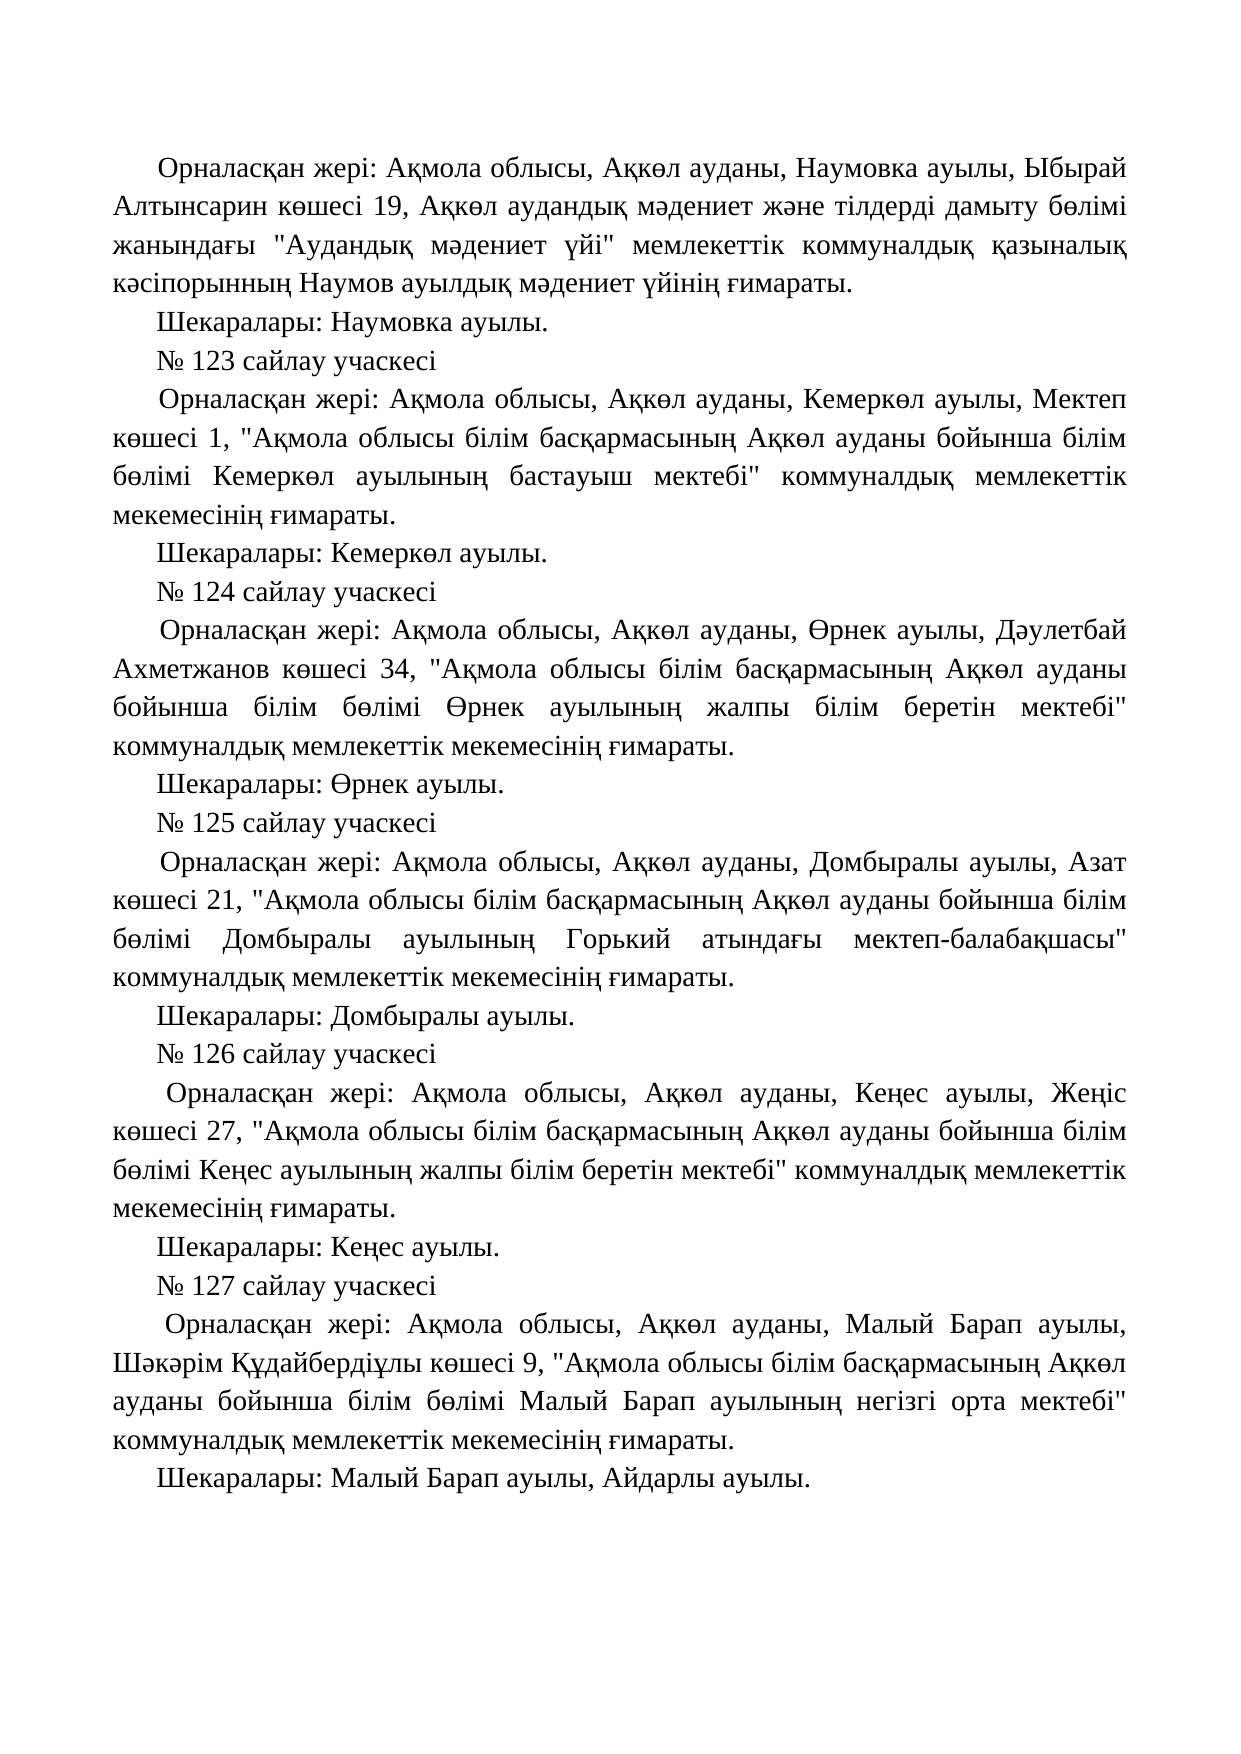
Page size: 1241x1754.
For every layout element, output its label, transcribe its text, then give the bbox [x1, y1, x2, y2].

text Орналасқан жері: Ақмола облысы, Ақкөл ауданы, Малый Барап ауылы, Шәкәрім Құдайбердіұлы көшесі 9, "Ақмола облысы білім басқармасының Ақкөл ауданы бойынша білім бөлімі Малый Барап ауылының негізгі орта мектебі" коммуналдық мемлекеттік мекемесінің ғимараты. [112, 1306, 1128, 1455]
text Шекаралары: Наумовка ауылы. [112, 304, 1128, 338]
text № 127 сайлау учаскесі [112, 1268, 1128, 1301]
text Орналасқан жері: Ақмола облысы, Ақкөл ауданы, Кеңес ауылы, Жеңіс көшесі 27, "Ақмола облысы білім басқармасының Ақкөл ауданы бойынша білім бөлімі Кеңес ауылының жалпы білім беретін мектебі" коммуналдық мемлекеттік мекемесінің ғимараты. [112, 1075, 1128, 1224]
text № 125 сайлау учаскесі [112, 805, 1128, 839]
text Орналасқан жері: Ақмола облысы, Ақкөл ауданы, Домбыралы ауылы, Азат көшесі 21, "Ақмола облысы білім басқармасының Ақкөл ауданы бойынша білім бөлімі Домбыралы ауылының Горький атындағы мектеп-балабақшасы" коммуналдық мемлекеттік мекемесінің ғимараты. [112, 844, 1128, 993]
text Шекаралары: Домбыралы ауылы. [112, 998, 1128, 1031]
text № 124 сайлау учаскесі [112, 574, 1128, 607]
text № 126 сайлау учаскесі [112, 1036, 1128, 1070]
text Орналасқан жері: Ақмола облысы, Ақкөл ауданы, Кемеркөл ауылы, Мектеп көшесі 1, "Ақмола облысы білім басқармасының Ақкөл ауданы бойынша білім бөлімі Кемеркөл ауылының бастауыш мектебі" коммуналдық мемлекеттік мекемесінің ғимараты. [112, 381, 1128, 530]
text № 123 сайлау учаскесі [112, 343, 1128, 376]
text Шекаралары: Өрнек ауылы. [112, 767, 1128, 800]
text Шекаралары: Малый Барап ауылы, Айдарлы ауылы. [112, 1460, 1128, 1494]
text Шекаралары: Кемеркөл ауылы. [112, 535, 1128, 569]
text Орналасқан жері: Ақмола облысы, Ақкөл ауданы, Өрнек ауылы, Дәулетбай Ахметжанов көшесі 34, "Ақмола облысы білім басқармасының Ақкөл ауданы бойынша білім бөлімі Өрнек ауылының жалпы білім беретін мектебі" коммуналдық мемлекеттік мекемесінің ғимараты. [112, 612, 1128, 762]
text Шекаралары: Кеңес ауылы. [112, 1229, 1128, 1263]
text Орналасқан жері: Ақмола облысы, Ақкөл ауданы, Наумовка ауылы, Ыбырай Алтынсарин көшесі 19, Ақкөл аудандық мәдениет және тілдерді дамыту бөлімі жанындағы "Аудандық мәдениет үйі" мемлекеттік коммуналдық қазыналық кәсіпорынның Наумов ауылдық мәдениет үйінің ғимараты. [112, 150, 1128, 299]
